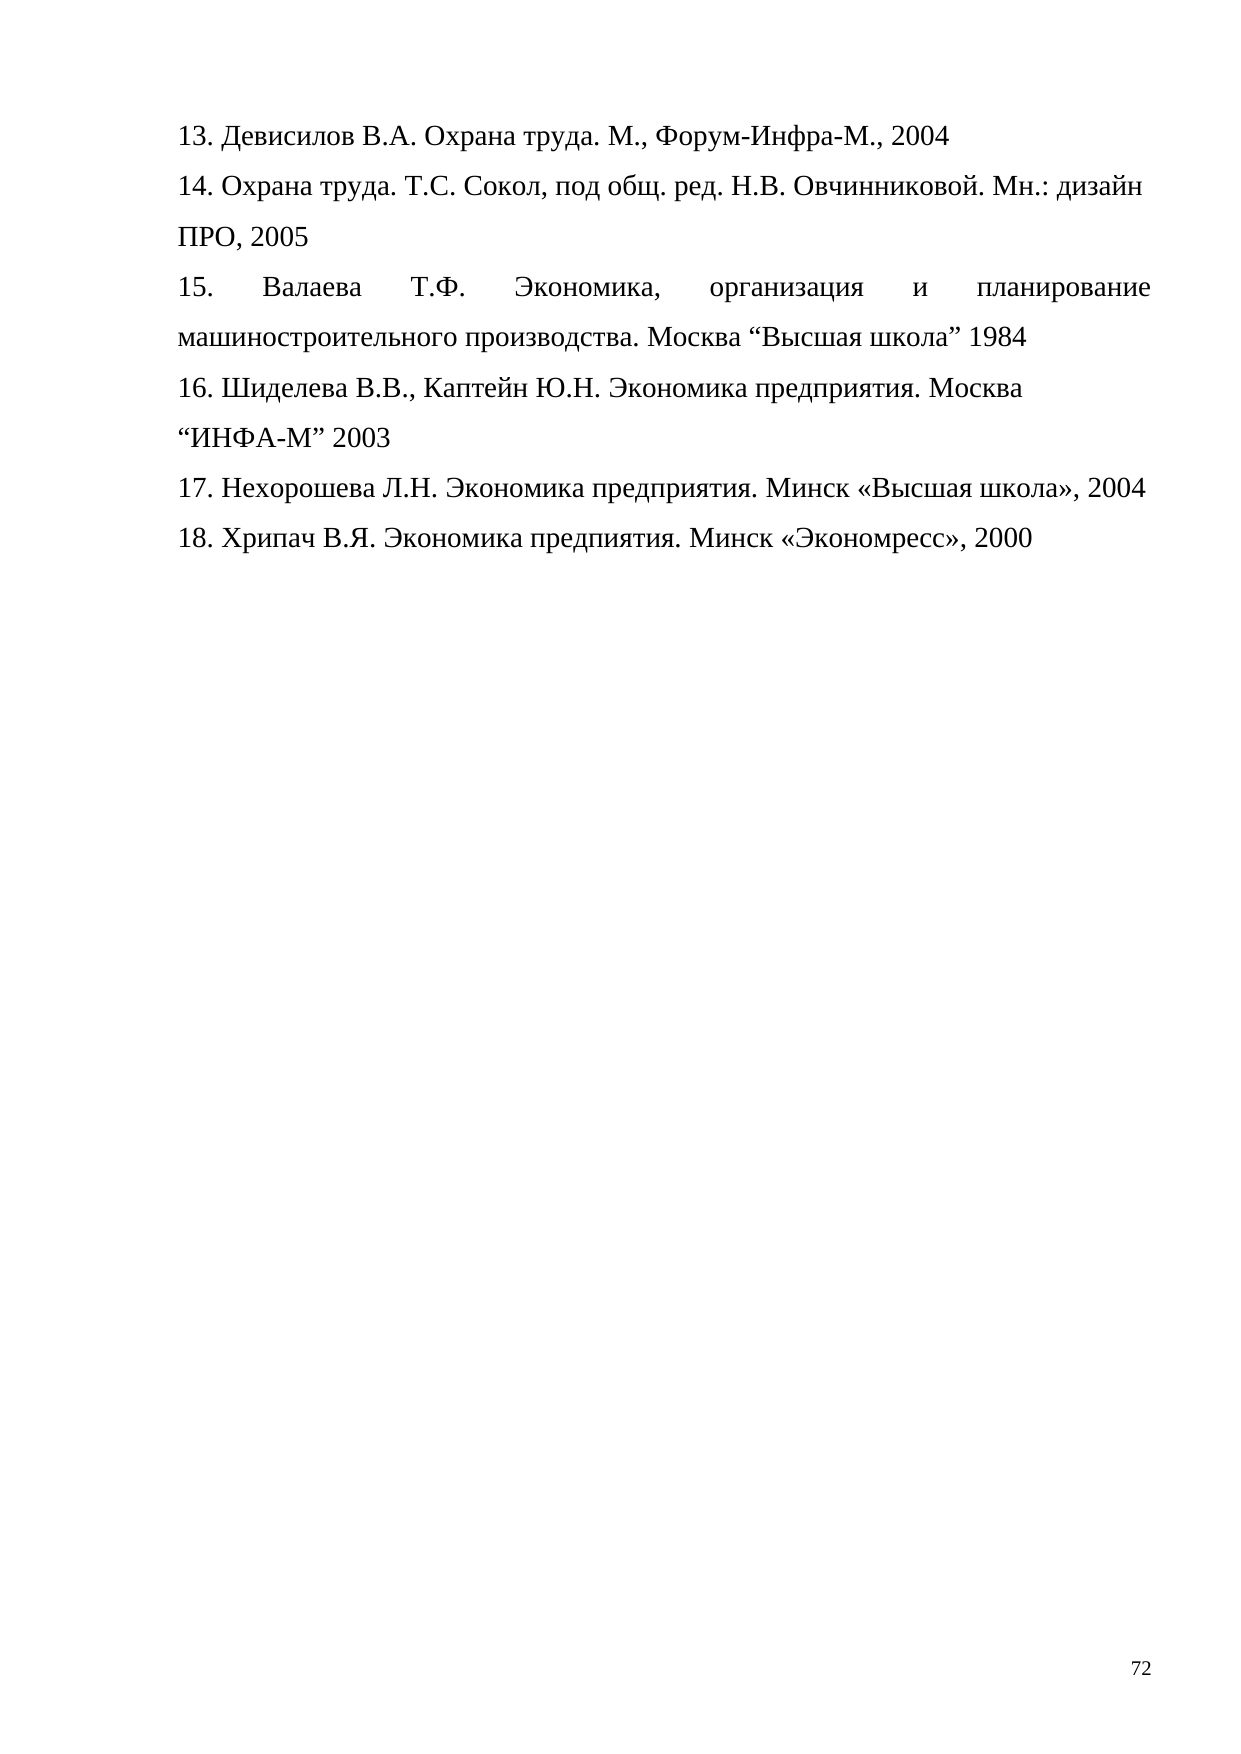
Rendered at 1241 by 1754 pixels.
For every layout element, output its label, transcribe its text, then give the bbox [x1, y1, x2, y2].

text 18. Хрипач В.Я. Экономика предпиятия. Минск «Экономресс», 2000 [177, 521, 1152, 554]
text 15. Валаева Т.Ф. Экономика, организация и планирование машиностроительного производства. Москва “Высшая школа” 1984 [177, 269, 1152, 353]
text 17. Нехорошева Л.Н. Экономика предприятия. Минск «Высшая школа», 2004 [177, 470, 1152, 504]
text 13. Девисилов В.А. Охрана труда. М., Форум-Инфра-М., 2004 [177, 118, 1152, 152]
text “ИНФА-М” 2003 [177, 420, 1152, 453]
text 14. Охрана труда. Т.С. Сокол, под общ. ред. Н.В. Овчинниковой. Мн.: дизайн [177, 168, 1152, 202]
text ПРО, 2005 [177, 219, 1152, 252]
text 16. Шиделева В.В., Каптейн Ю.Н. Экономика предприятия. Москва [177, 370, 1152, 403]
